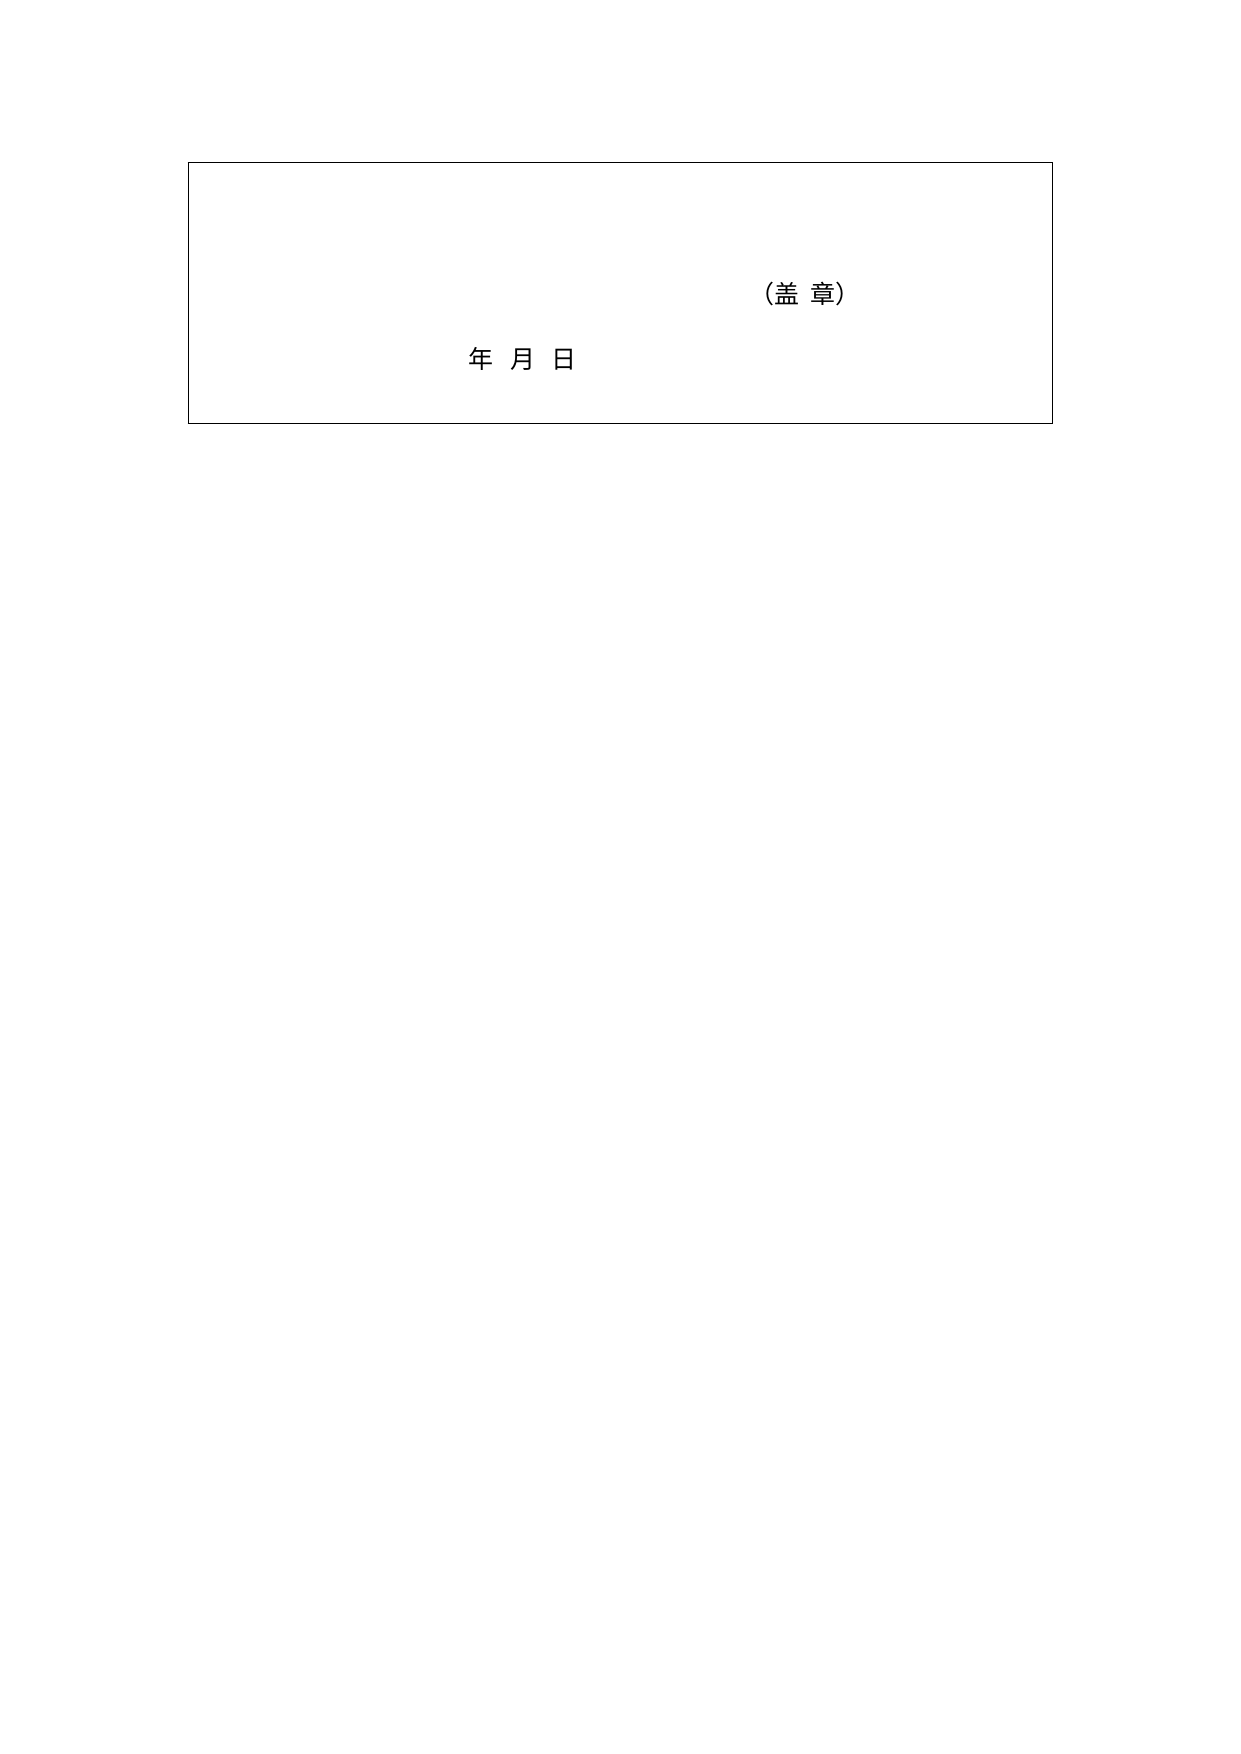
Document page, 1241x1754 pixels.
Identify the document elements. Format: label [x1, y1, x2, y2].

table_cell [189, 163, 1052, 423]
